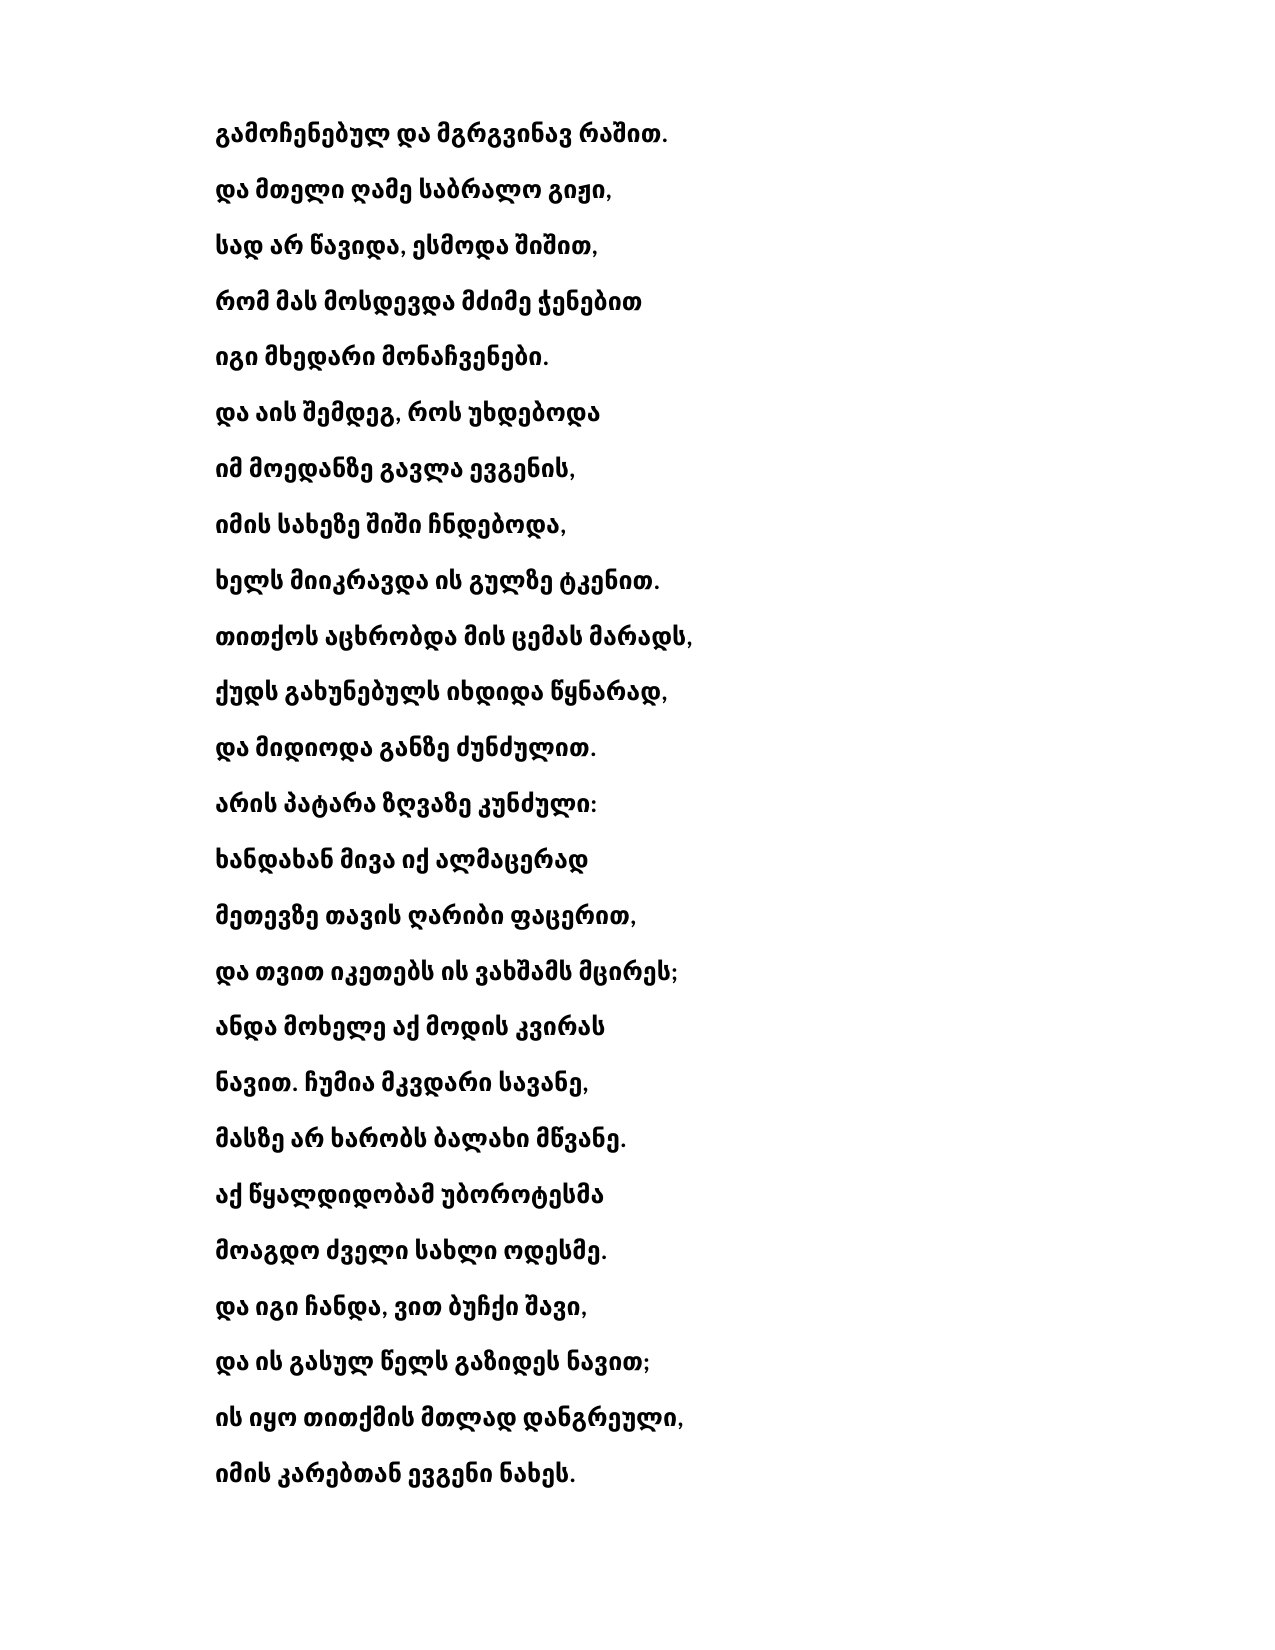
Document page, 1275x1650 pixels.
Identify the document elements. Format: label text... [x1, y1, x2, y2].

text იგი მხედარი მონაჩვენები. [215, 341, 1186, 372]
text სად არ წავიდა, ესმოდა შიშით, [215, 230, 1186, 260]
text და ის გასულ წელს გაზიდეს ნავით; [215, 1346, 1186, 1377]
text ხანდახან მივა იქ ალმაცერად [215, 844, 1186, 874]
text იმის კარებთან ევგენი ნახეს. [215, 1458, 1186, 1489]
text აქ წყალდიდობამ უბოროტესმა [215, 1179, 1186, 1209]
text არის პატარა ზღვაზე კუნძული: [215, 788, 1186, 819]
text ნავით. ჩუმია მკვდარი სავანე, [215, 1067, 1186, 1098]
text მასზე არ ხარობს ბალახი მწვანე. [215, 1123, 1186, 1154]
text გამოჩენებულ და მგრგვინავ რაშით. [215, 118, 1186, 149]
text და აის შემდეგ, როს უხდებოდა [215, 397, 1186, 428]
text ხელს მიიკრავდა ის გულზე ტკენით. [215, 565, 1186, 595]
text თითქოს აცხრობდა მის ცემას მარადს, [215, 621, 1186, 651]
text ანდა მოხელე აქ მოდის კვირას [215, 1011, 1186, 1042]
text მეთევზე თავის ღარიბი ფაცერით, [215, 900, 1186, 930]
text მოაგდო ძველი სახლი ოდესმე. [215, 1235, 1186, 1265]
text და მთელი ღამე საბრალო გიჟი, [215, 174, 1186, 204]
text იმ მოედანზე გავლა ევგენის, [215, 453, 1186, 484]
text იმის სახეზე შიში ჩნდებოდა, [215, 509, 1186, 539]
text რომ მას მოსდევდა მძიმე ჭენებით [215, 286, 1186, 316]
text და იგი ჩანდა, ვით ბუჩქი შავი, [215, 1291, 1186, 1321]
text და მიდიოდა განზე ძუნძულით. [215, 732, 1186, 763]
text ის იყო თითქმის მთლად დანგრეული, [215, 1402, 1186, 1433]
text და თვით იკეთებს ის ვახშამს მცირეს; [215, 956, 1186, 986]
text ქუდს გახუნებულს იხდიდა წყნარად, [215, 676, 1186, 707]
